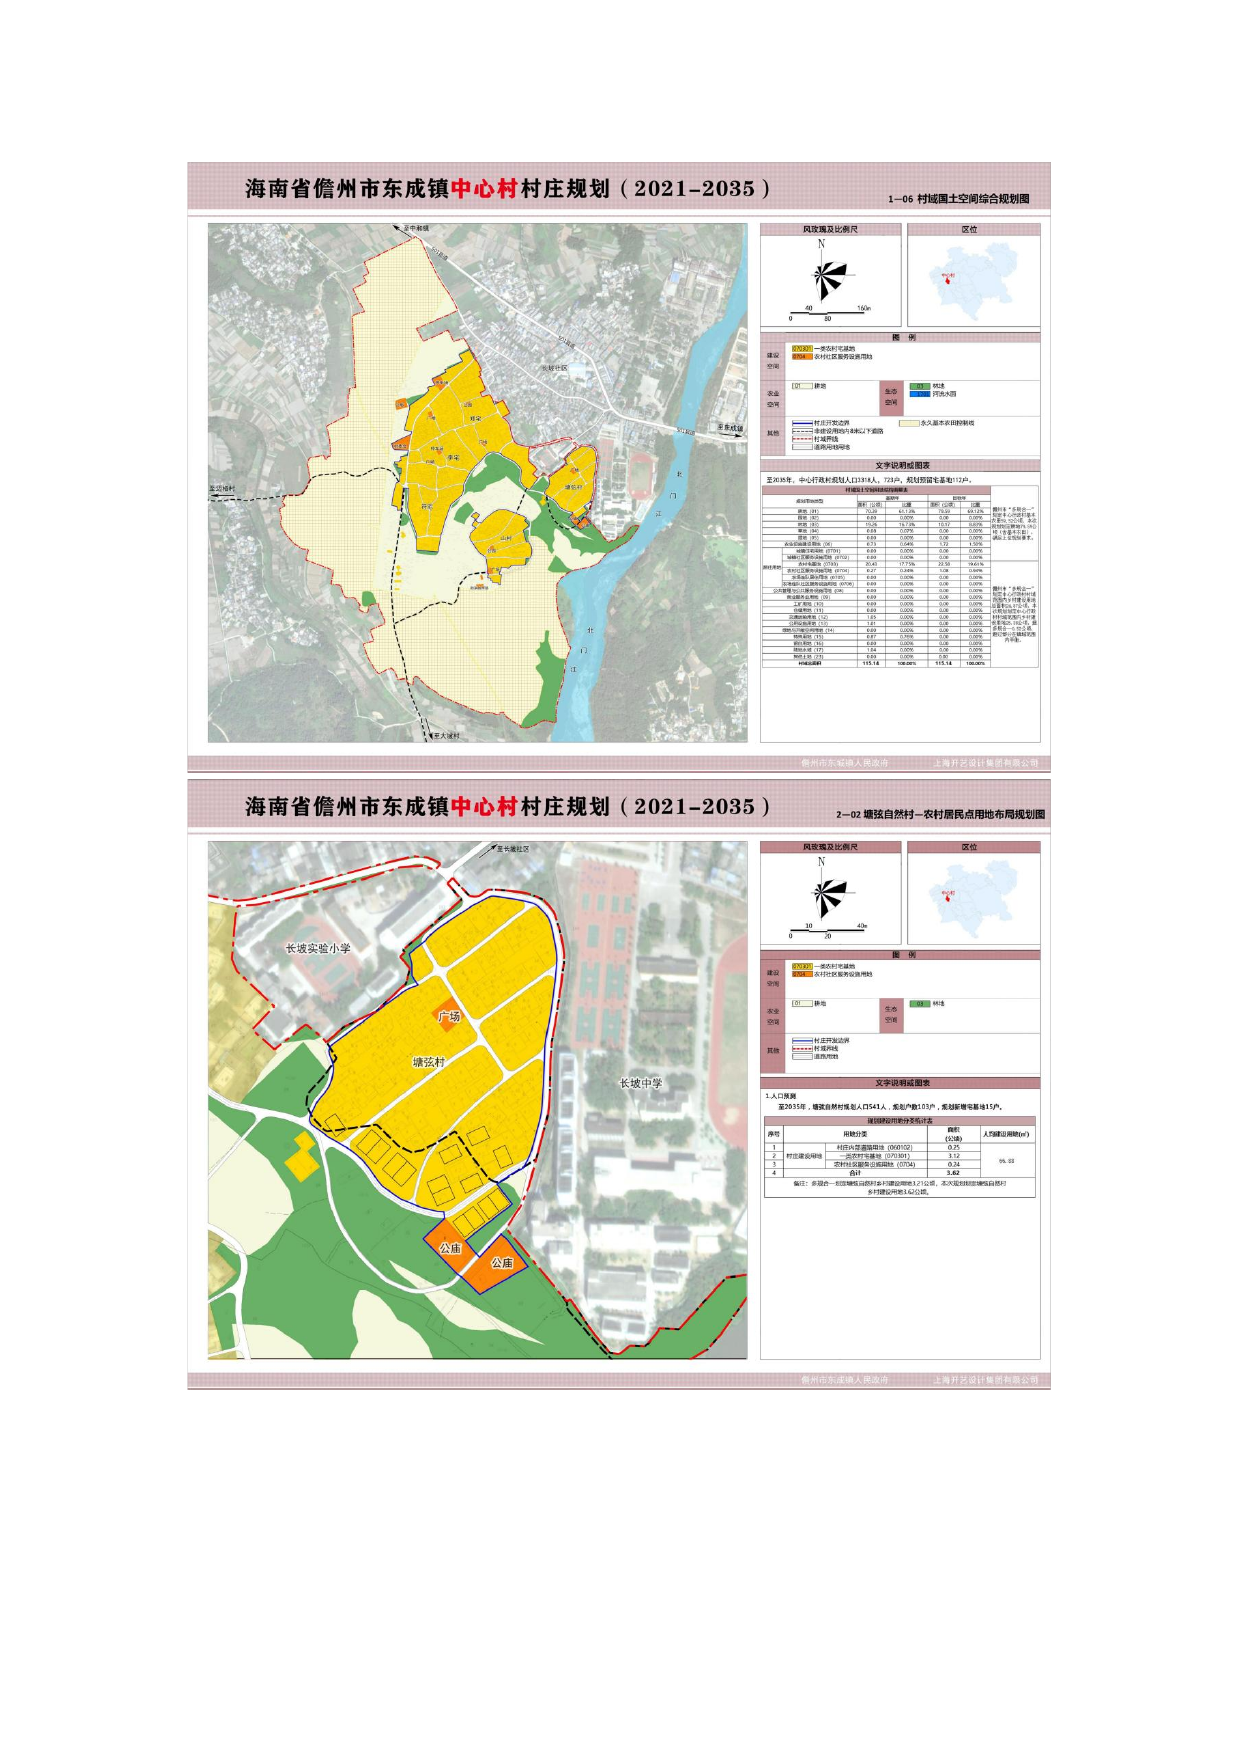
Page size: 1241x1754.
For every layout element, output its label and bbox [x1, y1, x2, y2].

picture [187, 779, 1051, 1390]
picture [187, 162, 1051, 773]
